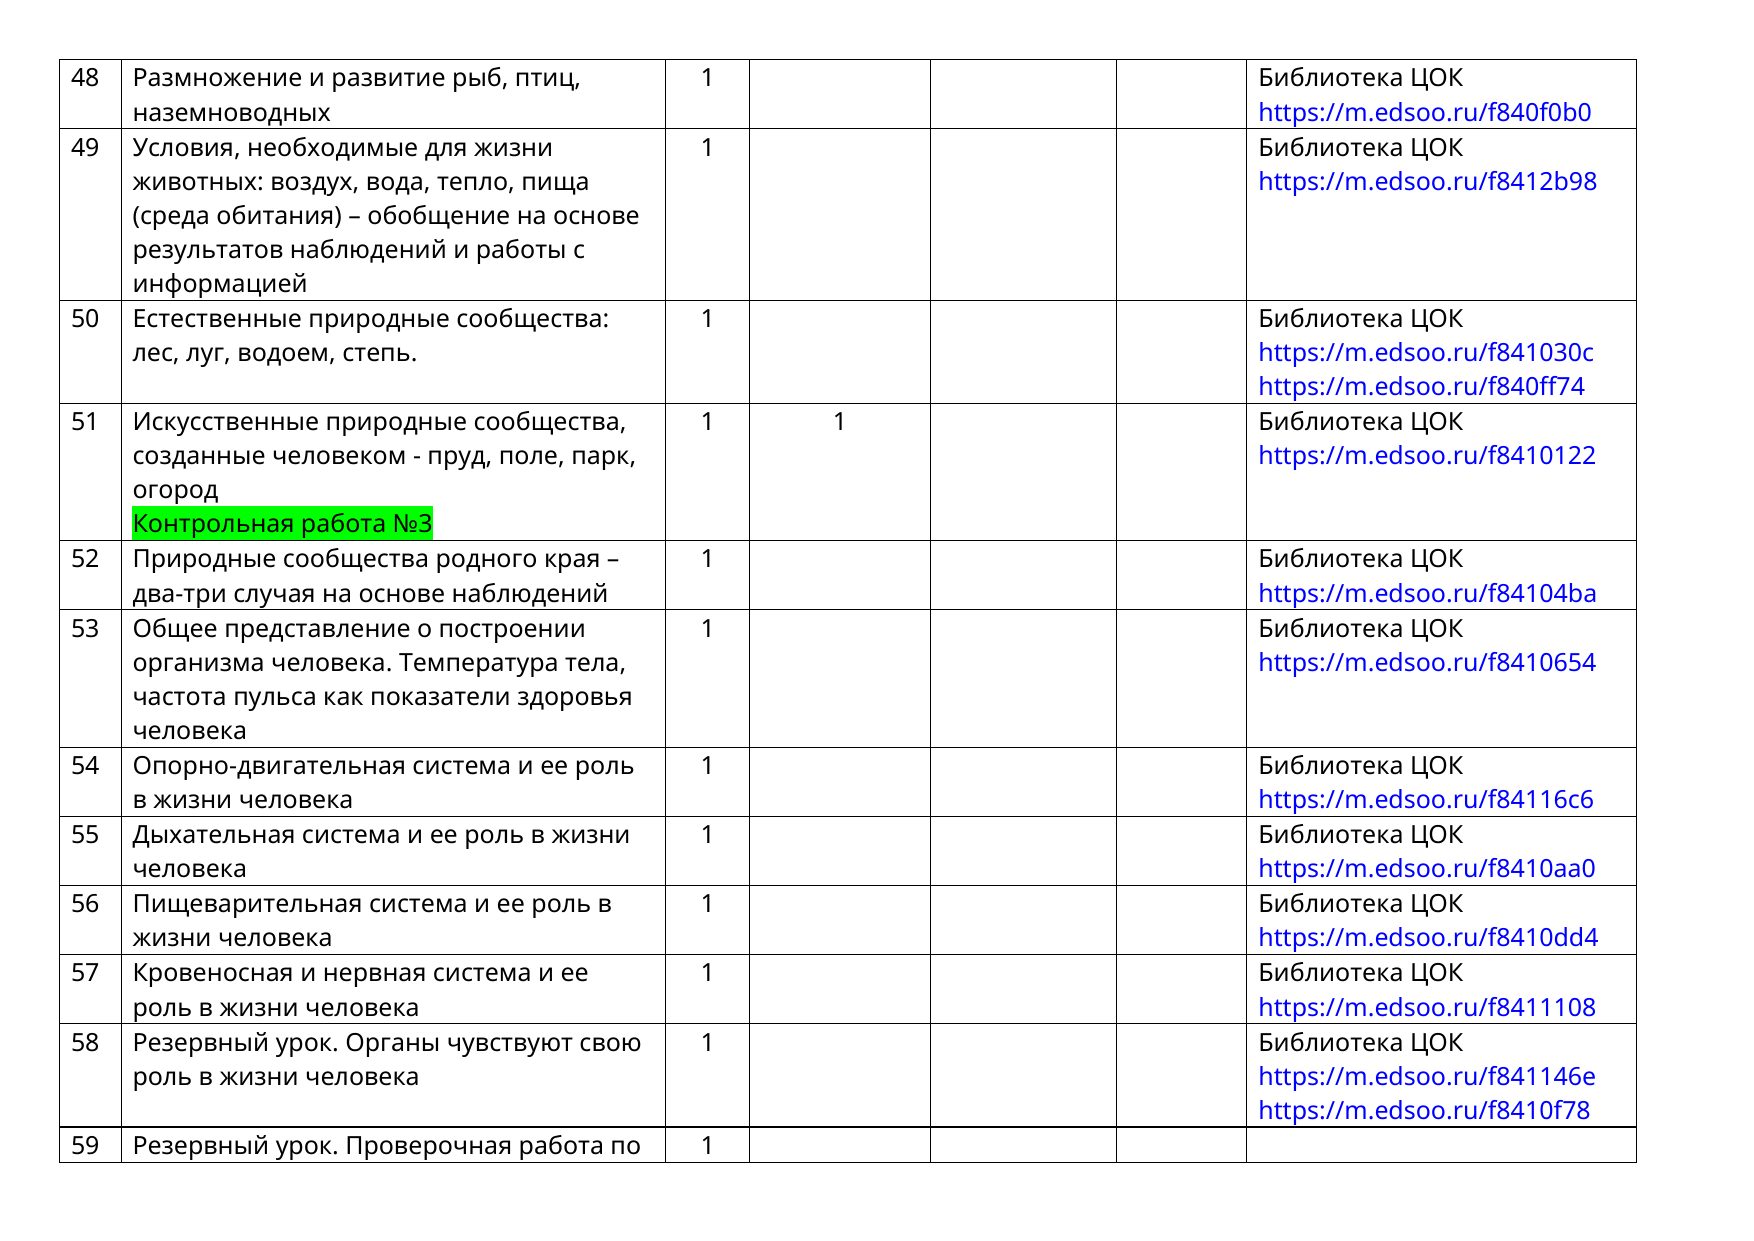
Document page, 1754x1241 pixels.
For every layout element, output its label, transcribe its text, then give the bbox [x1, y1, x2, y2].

table_cell 48 [60, 60, 121, 128]
table_cell Библиотека ЦОК https://m.edsoo.ru/f8410122 [1247, 404, 1636, 540]
table_cell Опорно-двигательная система и ее роль в жизни человека [122, 748, 665, 816]
table_cell [1117, 955, 1246, 1023]
table_cell Библиотека ЦОК https://m.edsoo.ru/f840f0b0 [1247, 60, 1636, 128]
table_cell [750, 1024, 930, 1126]
table_cell 1 [750, 404, 930, 540]
table_cell [1117, 404, 1246, 540]
table_cell [931, 955, 1116, 1023]
table_cell [1117, 610, 1246, 747]
table_cell [1117, 541, 1246, 609]
table_cell [1117, 1128, 1246, 1162]
table_cell [750, 60, 930, 128]
table_cell Естественные природные сообщества: лес, луг, водоем, степь. [122, 301, 665, 403]
table_cell Природные сообщества родного края – два-три случая на основе наблюдений [122, 541, 665, 609]
table_cell 58 [60, 1024, 121, 1126]
table_cell [1117, 1024, 1246, 1126]
table_cell [1117, 301, 1246, 403]
table_cell Библиотека ЦОК https://m.edsoo.ru/f84116c6 [1247, 748, 1636, 816]
table_cell [1117, 748, 1246, 816]
table_cell 52 [60, 541, 121, 609]
table_cell [750, 610, 930, 747]
table_cell [931, 404, 1116, 540]
table_cell [931, 60, 1116, 128]
table_cell [1117, 60, 1246, 128]
table_cell [1247, 1128, 1636, 1162]
table_cell [931, 1128, 1116, 1162]
table_cell Библиотека ЦОК https://m.edsoo.ru/f8410aa0 [1247, 817, 1636, 885]
table_cell Библиотека ЦОК https://m.edsoo.ru/f84104ba [1247, 541, 1636, 609]
table_cell 1 [666, 301, 749, 403]
table_cell [750, 955, 930, 1023]
table_cell [750, 886, 930, 954]
table_cell 1 [666, 1128, 749, 1162]
table_cell Кровеносная и нервная система и ее роль в жизни человека [122, 955, 665, 1023]
table_cell 49 [60, 129, 121, 299]
table_cell [931, 610, 1116, 747]
table_cell 57 [60, 955, 121, 1023]
table_cell Библиотека ЦОК https://m.edsoo.ru/f8410654 [1247, 610, 1636, 747]
table_cell 1 [666, 610, 749, 747]
table_cell [750, 748, 930, 816]
table_cell 1 [666, 886, 749, 954]
table_cell Библиотека ЦОК https://m.edsoo.ru/f8411108 [1247, 955, 1636, 1023]
table_cell 1 [666, 404, 749, 540]
table_cell Библиотека ЦОК https://m.edsoo.ru/f841030c https://m.edsoo.ru/f840ff74 [1247, 301, 1636, 403]
table_cell 56 [60, 886, 121, 954]
table_cell 1 [666, 541, 749, 609]
table_cell [931, 541, 1116, 609]
table_cell [750, 541, 930, 609]
table_cell [750, 1128, 930, 1162]
table_cell [1117, 817, 1246, 885]
table_cell Общее представление о построении организма человека. Температура тела, частота пульса как показатели здоровья человека [122, 610, 665, 747]
table_cell 1 [666, 1024, 749, 1126]
table_cell 53 [60, 610, 121, 747]
table_cell [750, 129, 930, 299]
table_cell Размножение и развитие рыб, птиц, наземноводных [122, 60, 665, 128]
table_cell 51 [60, 404, 121, 540]
table_cell 50 [60, 301, 121, 403]
table_cell Дыхательная система и ее роль в жизни человека [122, 817, 665, 885]
table_cell Пищеварительная система и ее роль в жизни человека [122, 886, 665, 954]
table_cell Резервный урок. Органы чувствуют свою роль в жизни человека [122, 1024, 665, 1126]
table_cell 1 [666, 955, 749, 1023]
table_cell Библиотека ЦОК https://m.edsoo.ru/f8412b98 [1247, 129, 1636, 299]
table_cell 55 [60, 817, 121, 885]
table_cell Библиотека ЦОК https://m.edsoo.ru/f8410dd4 [1247, 886, 1636, 954]
table_cell 1 [666, 60, 749, 128]
table_cell 59 [60, 1128, 121, 1162]
table_cell [750, 817, 930, 885]
table_cell Библиотека ЦОК https://m.edsoo.ru/f841146e https://m.edsoo.ru/f8410f78 [1247, 1024, 1636, 1126]
table_cell [931, 886, 1116, 954]
table_cell [1117, 129, 1246, 299]
table_cell 1 [666, 129, 749, 299]
table_cell Искусственные природные сообщества, созданные человеком - пруд, поле, парк, огород Контрольная работа №3 [122, 404, 665, 540]
table_cell [931, 817, 1116, 885]
table_cell 54 [60, 748, 121, 816]
table_cell 1 [666, 817, 749, 885]
table_cell [931, 1024, 1116, 1126]
table_cell [1117, 886, 1246, 954]
table_cell 1 [666, 748, 749, 816]
table_cell [931, 129, 1116, 299]
table_cell Условия, необходимые для жизни животных: воздух, вода, тепло, пища (среда обитания) – обобщение на основе результатов наблюдений и работы с информацией [122, 129, 665, 299]
table_cell [931, 301, 1116, 403]
table_cell [931, 748, 1116, 816]
table_cell [750, 301, 930, 403]
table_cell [122, 1128, 665, 1162]
